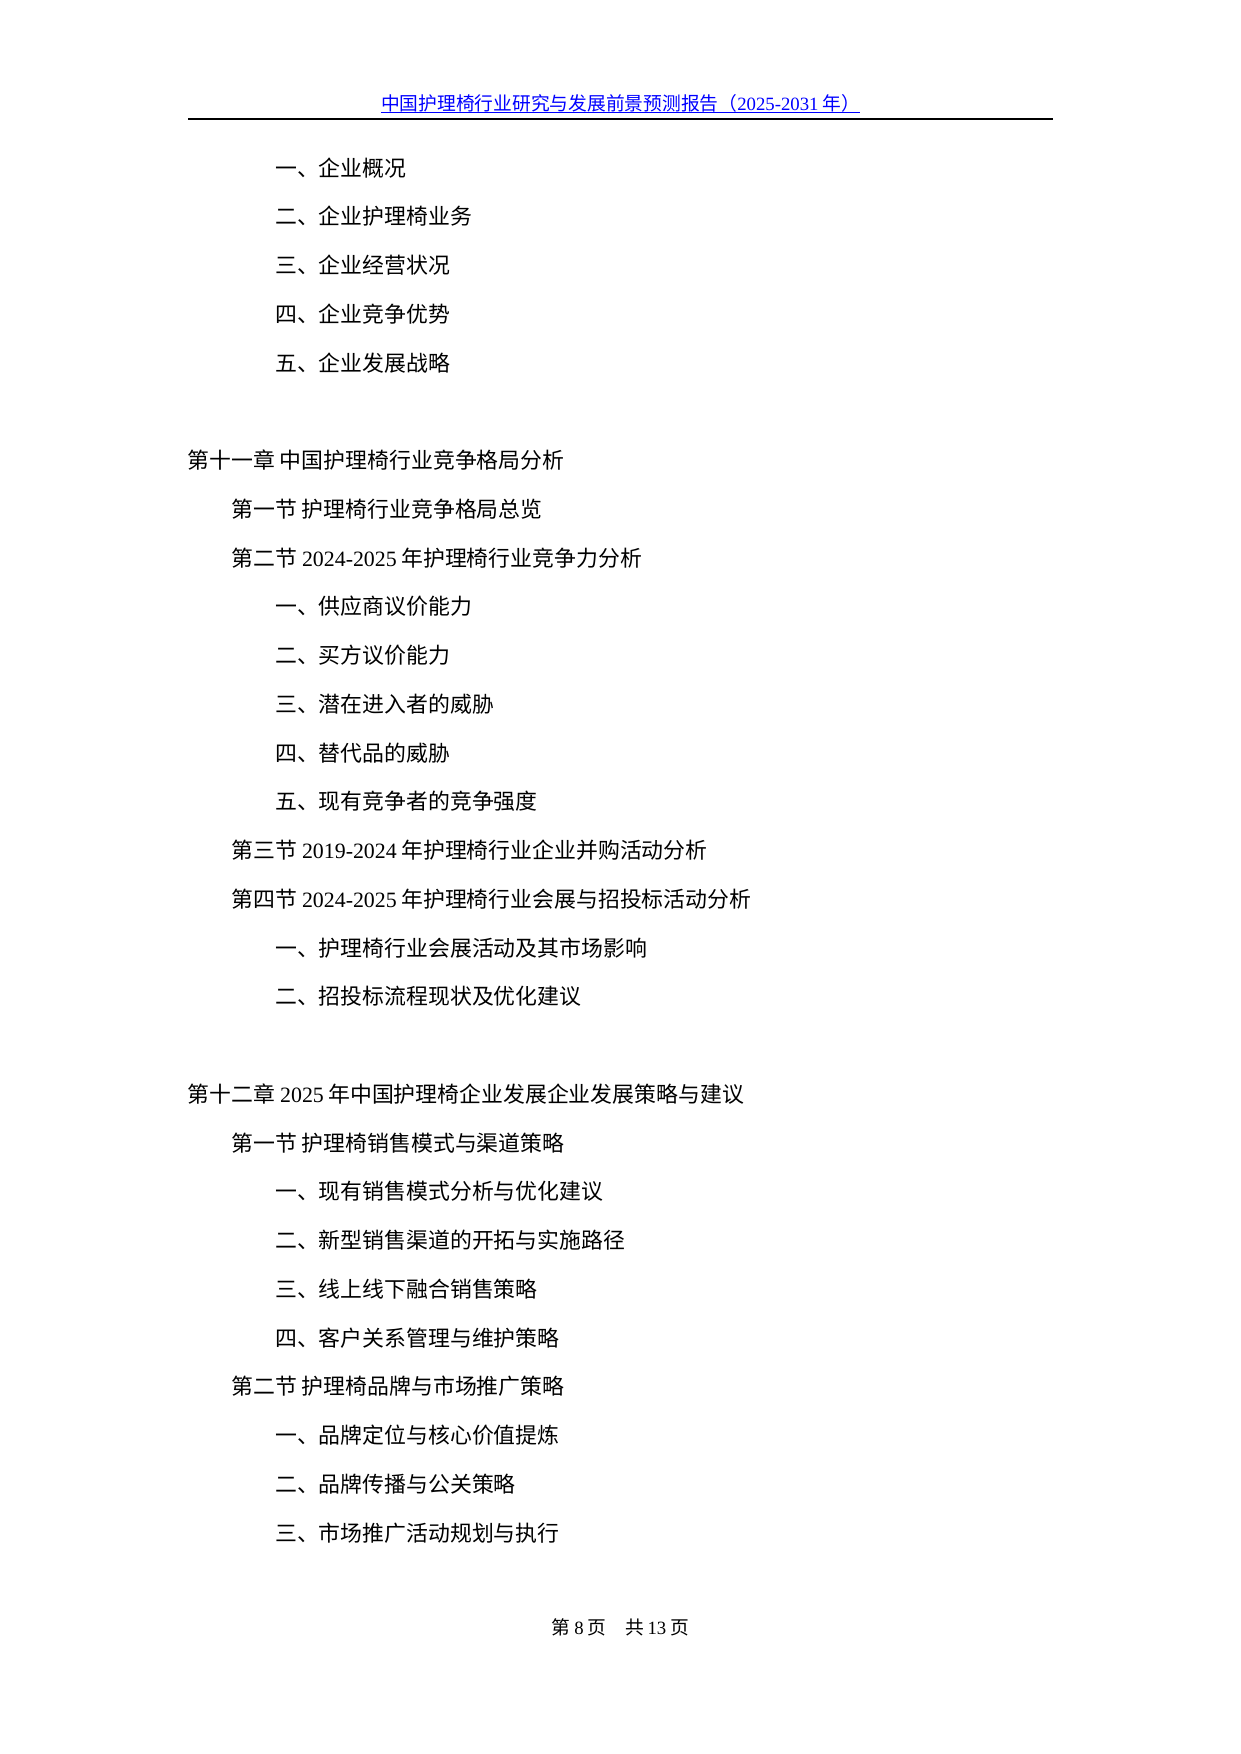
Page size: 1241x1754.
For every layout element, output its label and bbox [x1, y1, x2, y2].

text [187, 150, 1053, 1548]
